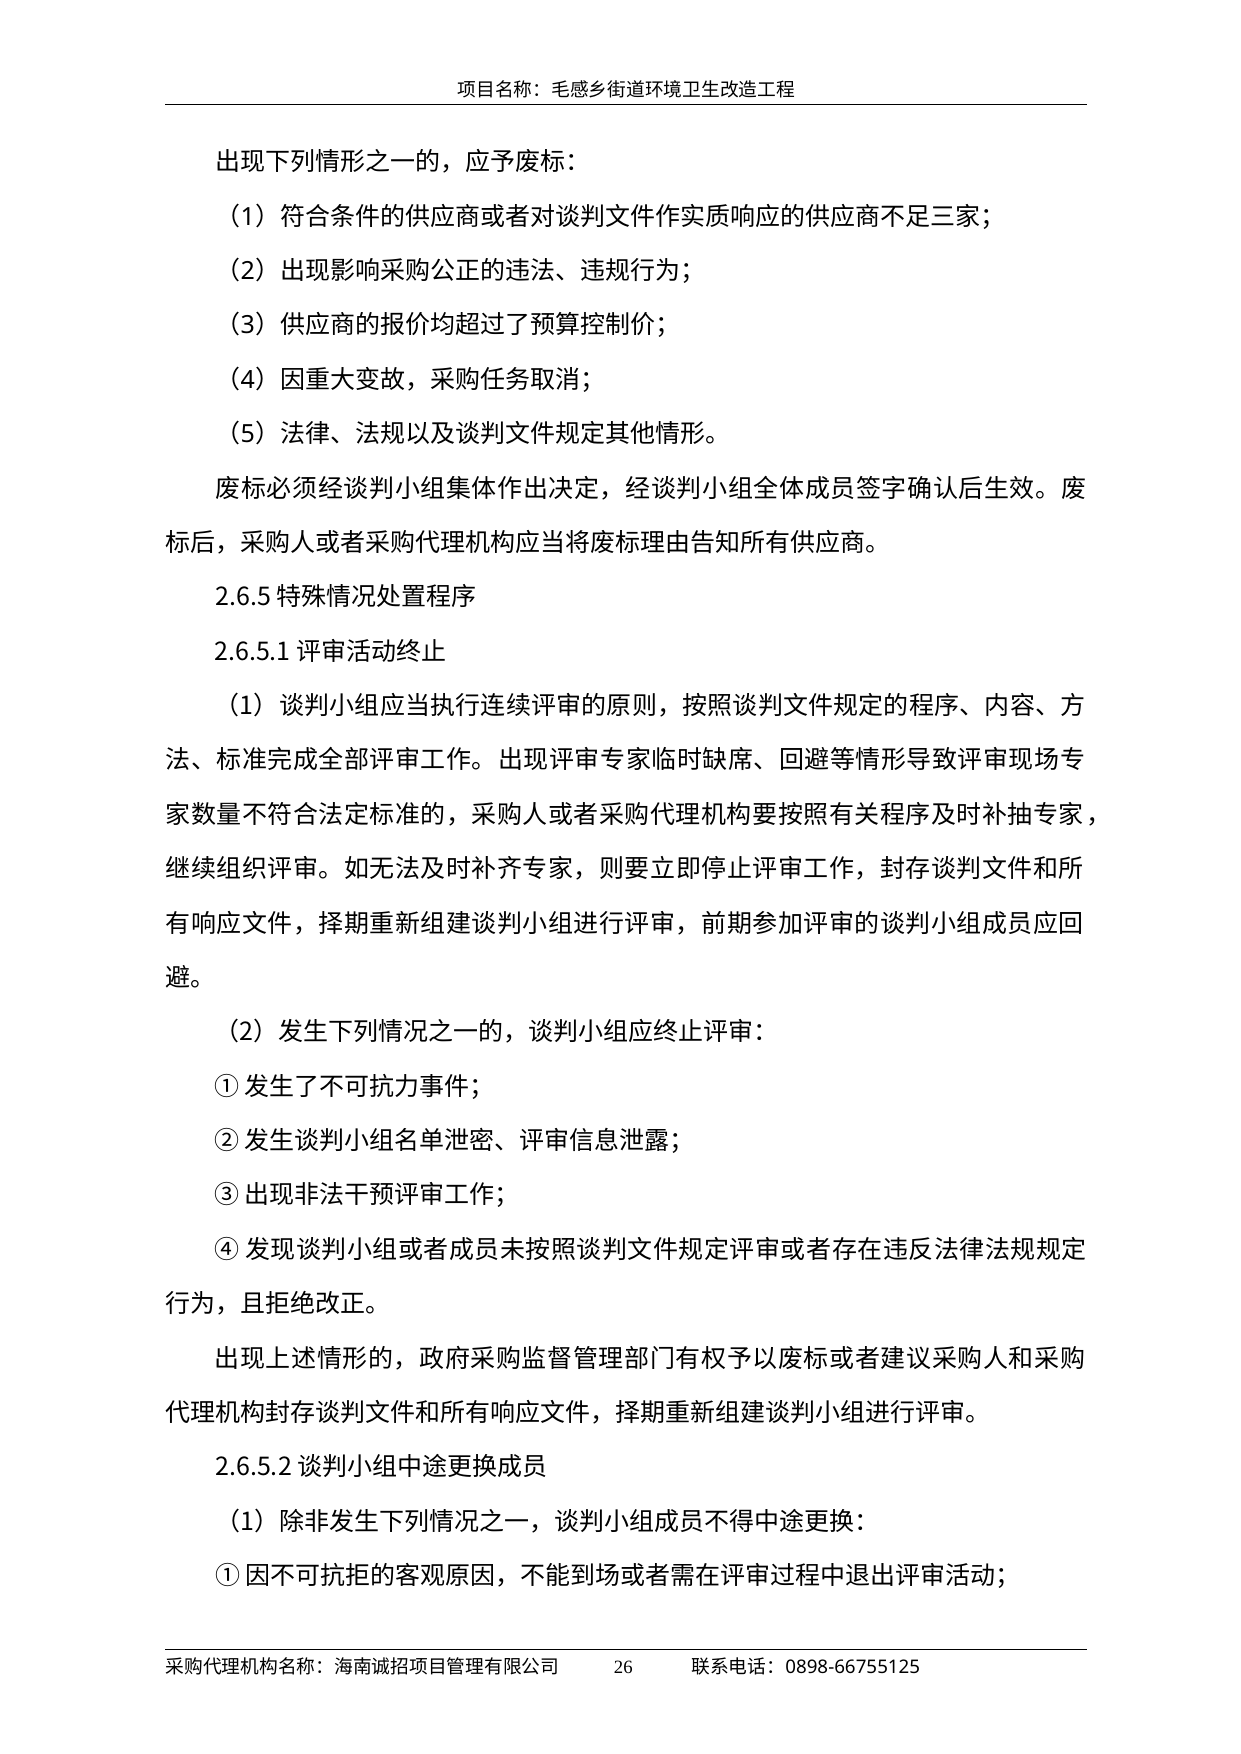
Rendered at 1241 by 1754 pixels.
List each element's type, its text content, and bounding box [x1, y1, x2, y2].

text 2.6.5.2谈判小组中途更换成员 [165, 1447, 1087, 1483]
text ③出现非法干预评审工作； [165, 1175, 1087, 1211]
text （4）因重大变故，采购任务取消； [165, 359, 1087, 396]
text ②发生谈判小组名单泄密、评审信息泄露； [165, 1121, 1087, 1157]
text 2.6.5 特殊情况处置程序 [165, 577, 1087, 613]
text （2）出现影响采购公正的违法、违规行为； [165, 251, 1087, 287]
text （2）发生下列情况之一的，谈判小组应终止评审： [165, 1012, 1087, 1048]
text 2.6.5.1评审活动终止 [165, 631, 1087, 667]
text ①因不可抗拒的客观原因，不能到场或者需在评审过程中退出评审活动； [165, 1556, 1087, 1592]
text （1）符合条件的供应商或者对谈判文件作实质响应的供应商不足三家； [165, 196, 1087, 232]
text 出现下列情形之一的，应予废标： [165, 142, 1087, 178]
text 废标必须经谈判小组集体作出决定，经谈判小组全体成员签字确认后生效。废标后，采购人或者采购代理机构应当将废标理由告知所有供应商。 [165, 468, 1087, 559]
text ①发生了不可抗力事件； [165, 1066, 1087, 1102]
text （3）供应商的报价均超过了预算控制价； [165, 305, 1087, 341]
text （1）谈判小组应当执行连续评审的原则，按照谈判文件规定的程序、内容、方法、标准完成全部评审工作。出现评审专家临时缺席、回避等情形导致评审现场专家数量不符合法定标准的，采购人或者采购代理机构要按照有关程序及时补抽专家，继续组织评审。如无法及时补齐专家，则要立即停止评审工作，封存谈判文件和所有响应文件，择期重新组建谈判小组进行评审，前期参加评审的谈判小组成员应回避。 [165, 686, 1087, 994]
text （5）法律、法规以及谈判文件规定其他情形。 [165, 414, 1087, 450]
text （1）除非发生下列情况之一，谈判小组成员不得中途更换： [165, 1501, 1087, 1537]
text 出现上述情形的，政府采购监督管理部门有权予以废标或者建议采购人和采购代理机构封存谈判文件和所有响应文件，择期重新组建谈判小组进行评审。 [165, 1338, 1087, 1429]
text ④发现谈判小组或者成员未按照谈判文件规定评审或者存在违反法律法规规定行为，且拒绝改正。 [165, 1229, 1087, 1320]
